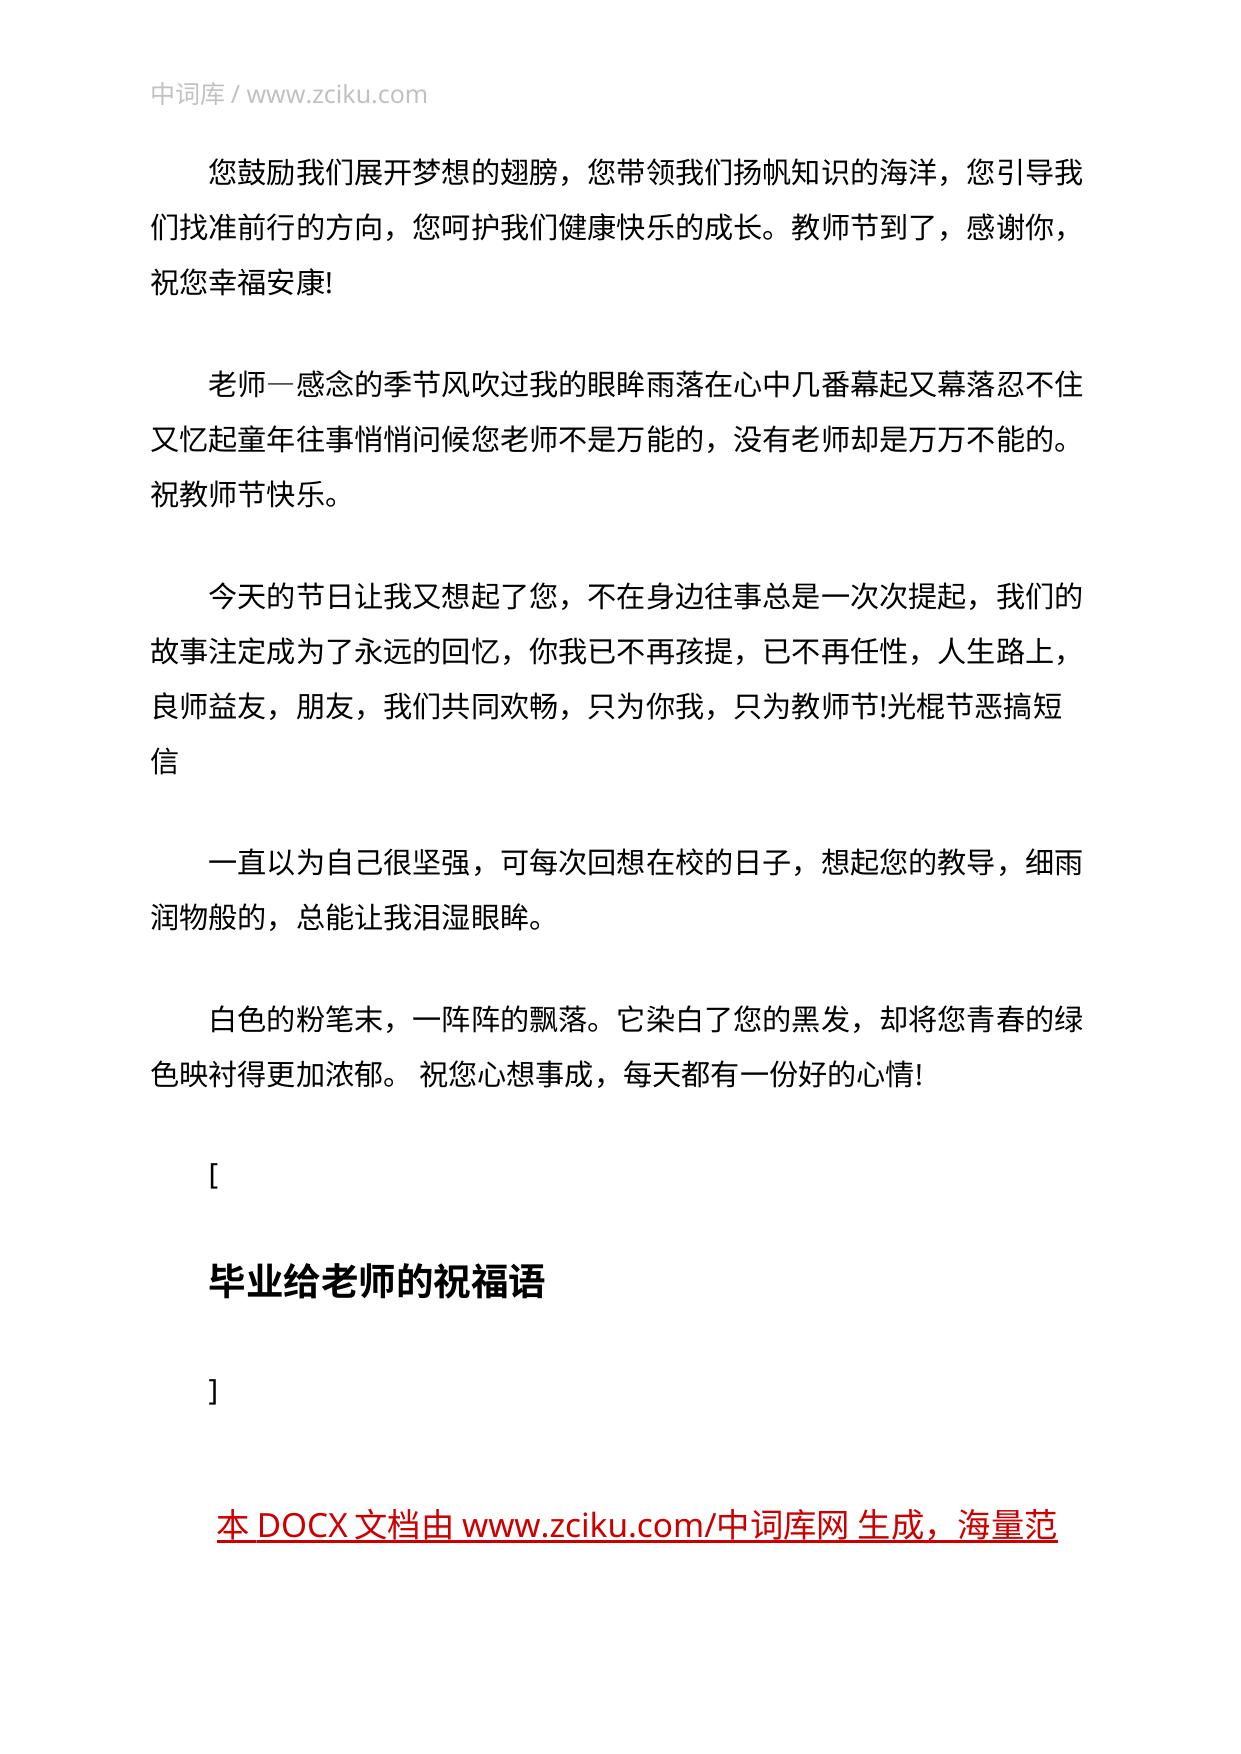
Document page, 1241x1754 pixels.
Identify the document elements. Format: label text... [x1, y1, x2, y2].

text 今天的节日让我又想起了您，不在身边往事总是一次次提起，我们的故事注定成为了永远的回忆，你我已不再孩提，已不再任性，人生路上，良师益友，朋友，我们共同欢畅，只为你我，只为教师节!光棍节恶搞短信 [150, 573, 1090, 780]
text 老师—感念的季节风吹过我的眼眸雨落在心中几番幕起又幕落忍不住又忆起童年往事悄悄问候您老师不是万能的，没有老师却是万万不能的。祝教师节快乐。 [150, 362, 1090, 514]
text 一直以为自己很坚强，可每次回想在校的日子，想起您的教导，细雨润物般的，总能让我泪湿眼眸。 [150, 840, 1090, 937]
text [150, 1499, 1090, 1547]
text 白色的粉笔末，一阵阵的飘落。它染白了您的黑发，却将您青春的绿色映衬得更加浓郁。 祝您心想事成，每天都有一份好的心情! [150, 997, 1090, 1094]
text 毕业给老师的祝福语 [150, 1252, 1090, 1306]
text ] [150, 1369, 1090, 1409]
text 您鼓励我们展开梦想的翅膀，您带领我们扬帆知识的海洋，您引导我们找准前行的方向，您呵护我们健康快乐的成长。教师节到了，感谢你，祝您幸福安康! [150, 150, 1090, 302]
text [ [150, 1153, 1090, 1193]
